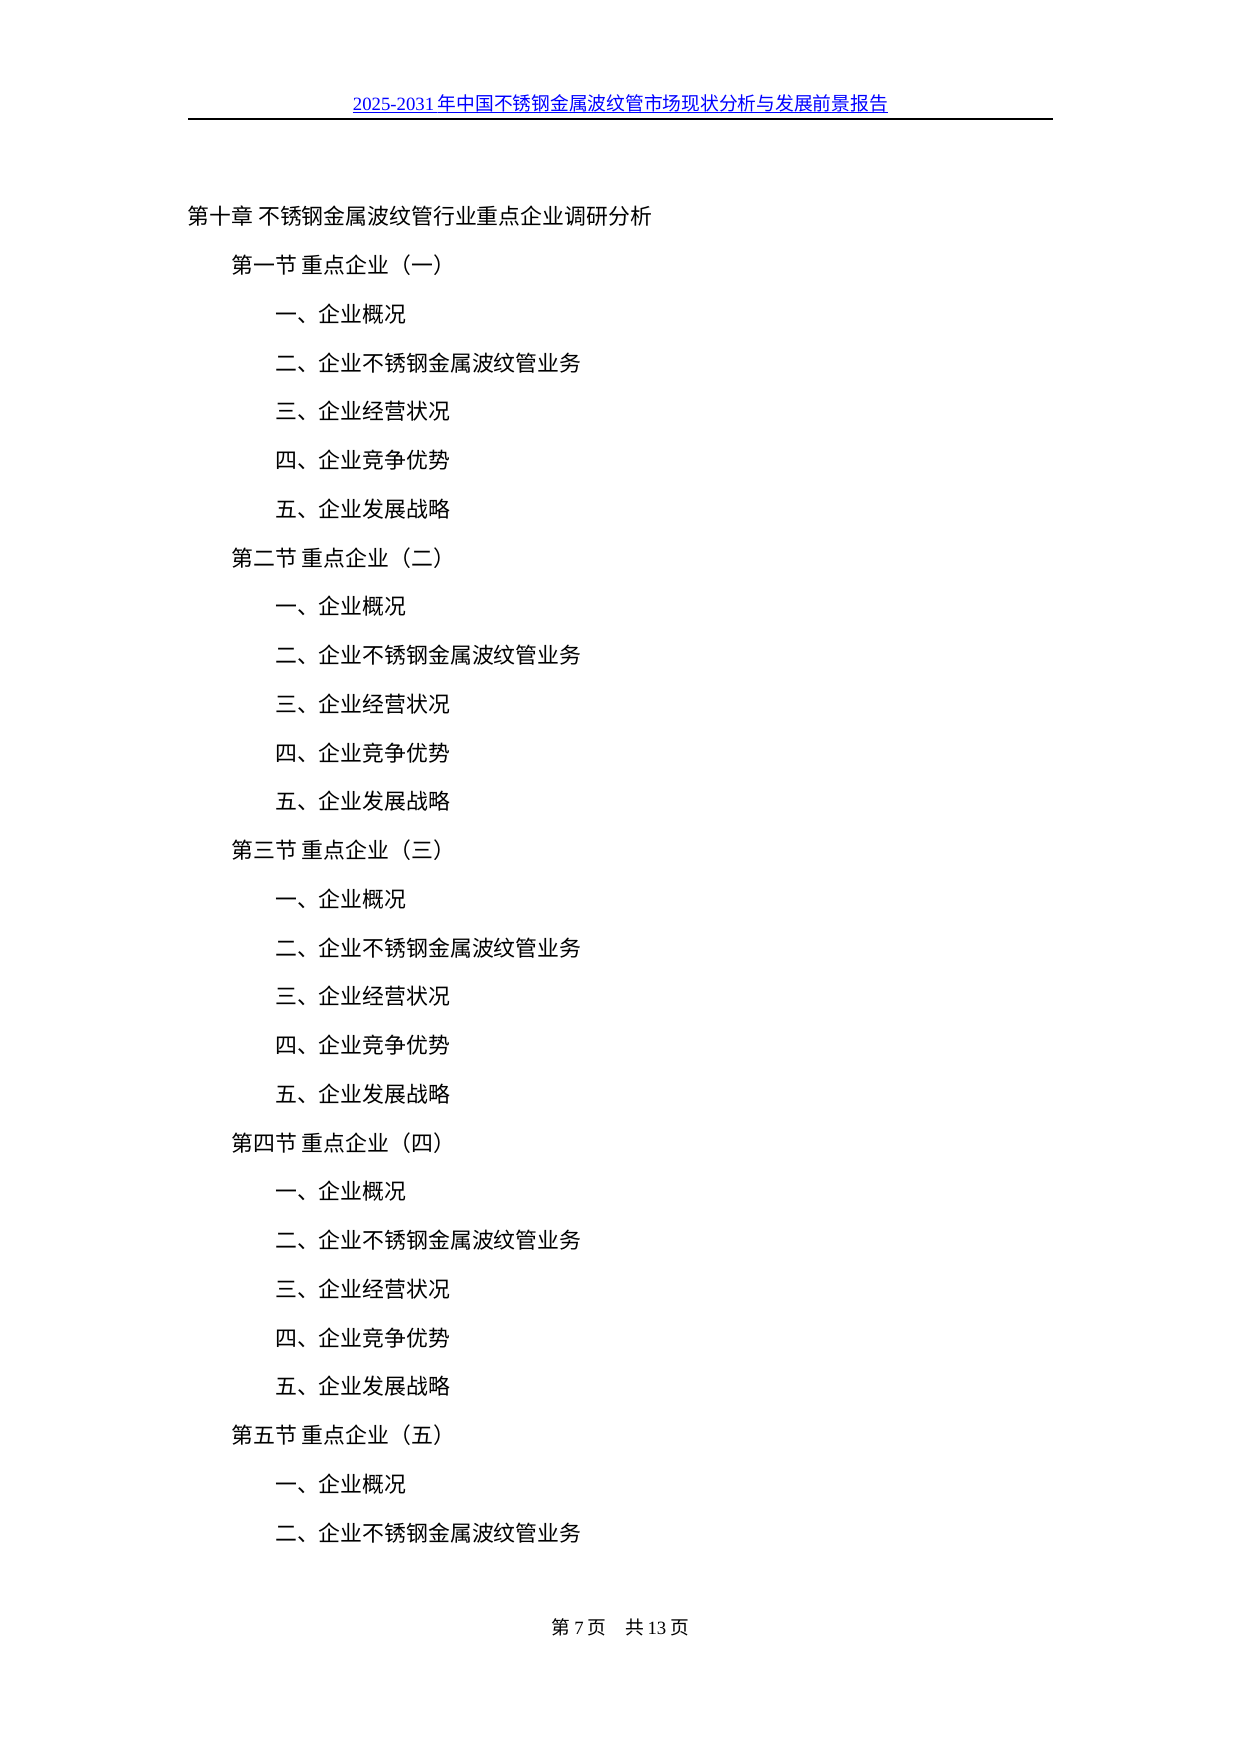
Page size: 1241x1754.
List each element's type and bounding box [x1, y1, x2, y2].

text [187, 150, 1053, 1548]
